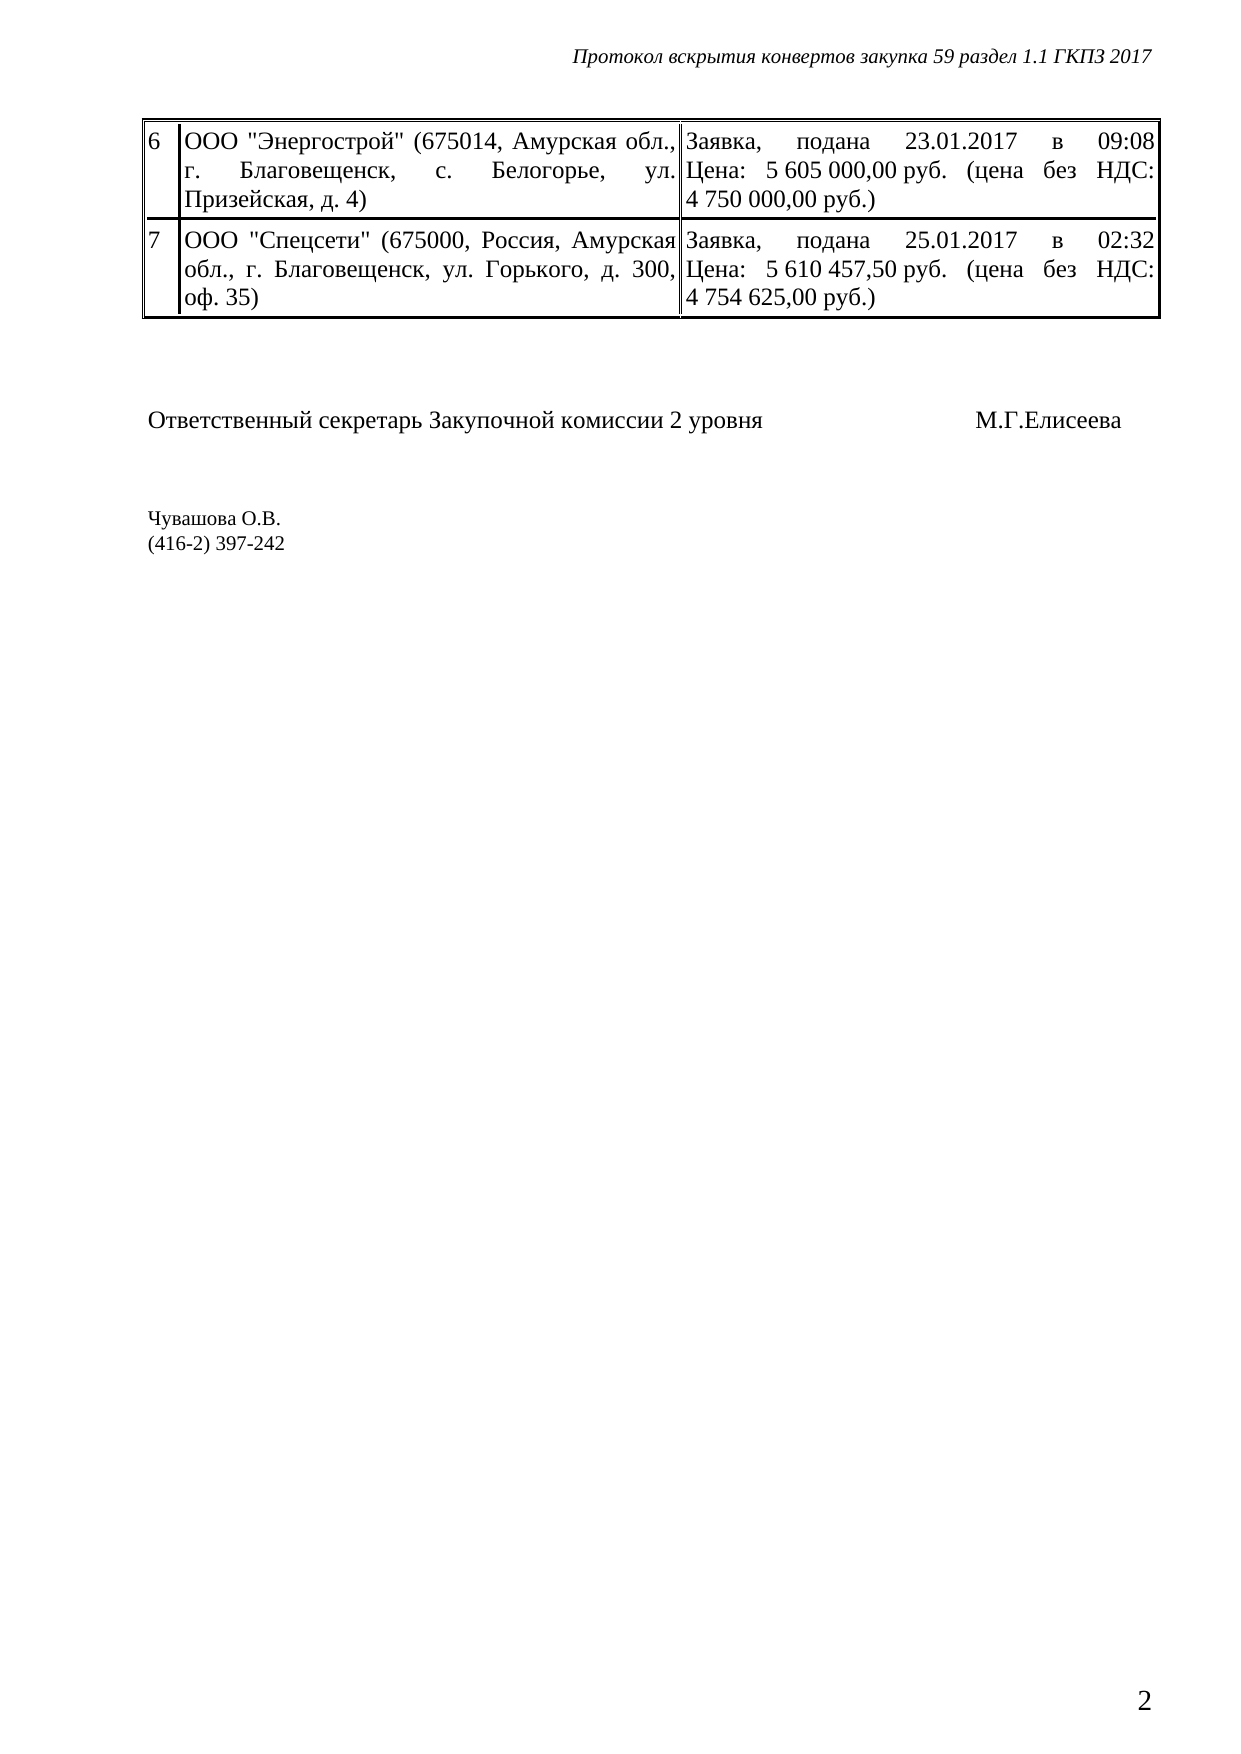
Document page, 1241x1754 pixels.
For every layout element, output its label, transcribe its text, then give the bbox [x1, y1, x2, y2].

text (416-2) 397-242 [148, 530, 1152, 554]
table_cell Заявка, подана 23.01.2017 в 09:08 Цена: 5 605 000,00 руб. (цена без НДС: 4 750 000,00 руб.) [681, 122, 1158, 217]
text Чувашова О.В. [148, 506, 1152, 530]
table_cell ООО "Спецсети" (675000, Россия, Амурская обл., г. Благовещенск, ул. Горького, д. 300, оф. 35) [179, 220, 681, 316]
table_cell ООО "Энергострой" (675014, Амурская обл., г. Благовещенск, с. Белогорье, ул. Призейская, д. 4) [179, 122, 681, 217]
table_cell 7 [145, 217, 179, 316]
table_cell Заявка, подана 25.01.2017 в 02:32 Цена: 5 610 457,50 руб. (цена без НДС: 4 754 625,00 руб.) [681, 217, 1158, 316]
table_cell 6 [145, 122, 179, 217]
text Ответственный секретарь Закупочной комиссии 2 уровня М.Г.Елисеева [148, 405, 1152, 434]
